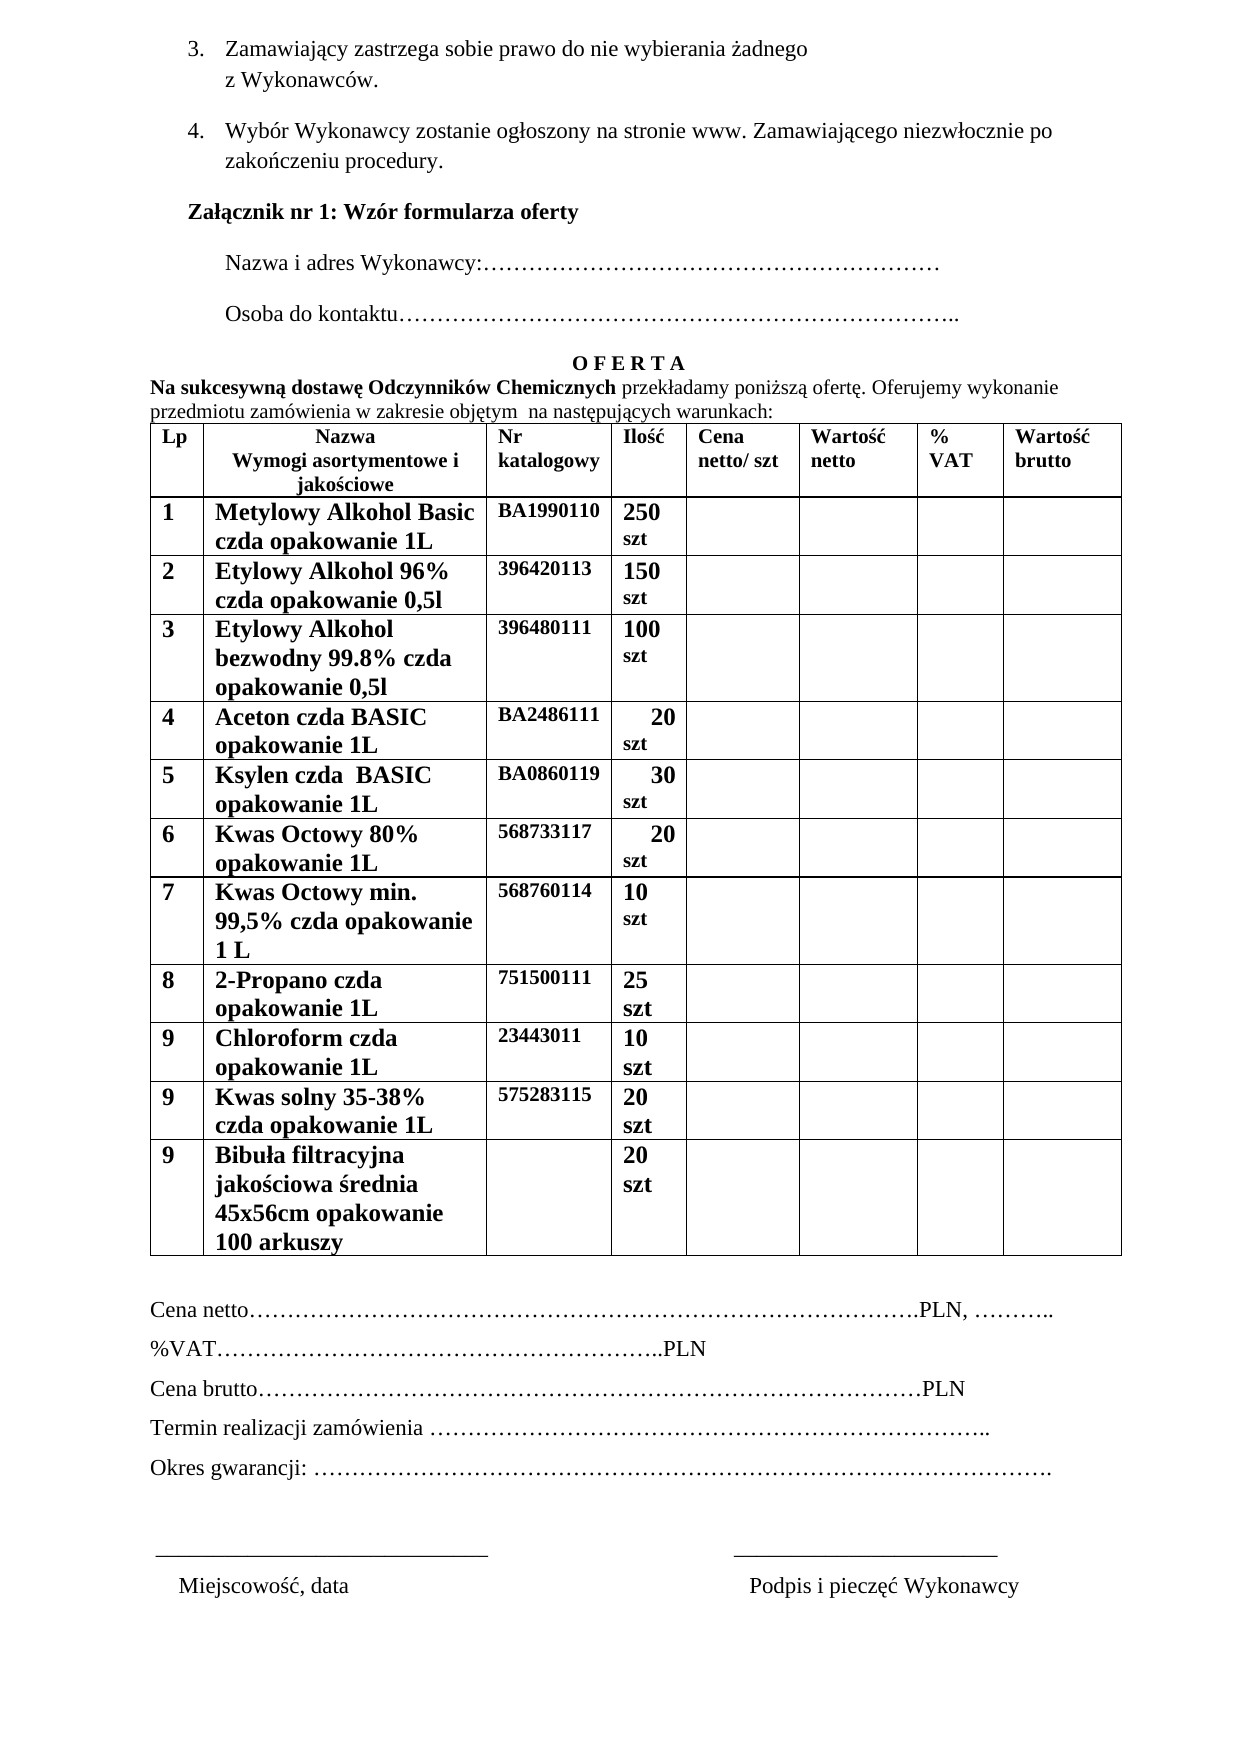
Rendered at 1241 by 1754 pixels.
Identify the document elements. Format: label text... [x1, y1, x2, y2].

text O F E R T A [150, 351, 1106, 375]
table_cell 9 [151, 1082, 203, 1139]
table_cell 250 szt [612, 498, 686, 555]
list Wybór Wykonawcy zostanie ogłoszony na stronie www. Zamawiającego niezwłocznie po zakończeniu procedury. [187, 117, 1106, 173]
table_cell 396420113 [487, 556, 611, 613]
table_cell [918, 1023, 1003, 1081]
table_cell [687, 702, 799, 759]
table_cell [687, 760, 799, 818]
table_cell [918, 498, 1003, 555]
table_cell 8 [151, 965, 203, 1022]
table_cell [1004, 615, 1121, 701]
text _____________________________ _______________________ [150, 1533, 1106, 1559]
table_cell 150 szt [612, 556, 686, 613]
table_cell [918, 702, 1003, 759]
table_cell Chloroform czda opakowanie 1L [204, 1023, 486, 1081]
table_cell [918, 878, 1003, 964]
text Termin realizacji zamówienia ……………………………………………………………….. [150, 1414, 1106, 1441]
table_cell Etylowy Alkohol 96% czda opakowanie 0,5l [204, 556, 486, 613]
table_cell [687, 965, 799, 1022]
table_cell Kwas Octowy min. 99,5% czda opakowanie [204, 878, 486, 964]
table_cell BA2486111 [487, 702, 611, 759]
table_cell [687, 1023, 799, 1081]
table_cell 6 [151, 819, 203, 876]
table_header Cena netto/ szt [687, 424, 799, 496]
table_cell [1004, 1023, 1121, 1081]
table_cell 25 szt [612, 965, 686, 1022]
table_cell [800, 1140, 917, 1255]
table_cell [800, 1082, 917, 1139]
table_cell 575283115 [487, 1082, 611, 1139]
table_cell [918, 760, 1003, 818]
table_cell [800, 615, 917, 701]
table_cell 23443011 [487, 1023, 611, 1081]
text Cena brutto……………………………………………………………………………PLN [150, 1375, 1106, 1401]
table_cell [918, 615, 1003, 701]
table_cell 5 [151, 760, 203, 818]
table_cell BA1990110 [487, 498, 611, 555]
table_cell [687, 498, 799, 555]
table_cell 568733117 [487, 819, 611, 876]
text Nazwa i adres Wykonawcy:…………………………………………………… [225, 249, 1106, 275]
text Okres gwarancji: ……………………………………………………………………………………. [150, 1454, 1106, 1480]
text Osoba do kontaktu……………………………………………………………….. [225, 300, 1106, 326]
table_cell [800, 556, 917, 613]
table_cell [687, 819, 799, 876]
table_cell Bibuła filtracyjna jakościowa średnia 45x56cm opakowanie 100 arkuszy [204, 1140, 486, 1255]
table_cell Aceton czda BASIC opakowanie 1L [204, 702, 486, 759]
table_cell 2-Propano czda opakowanie 1L [204, 965, 486, 1022]
table_cell 568760114 [487, 878, 611, 964]
table_header Wartość brutto [1004, 424, 1121, 496]
table_cell [918, 556, 1003, 613]
table_cell 9 [151, 1140, 203, 1255]
table_cell [1004, 702, 1121, 759]
table_cell [1004, 965, 1121, 1022]
table_header % VAT [918, 424, 1003, 496]
table_cell [687, 1140, 799, 1255]
table_cell [687, 556, 799, 613]
table_cell [1004, 556, 1121, 613]
table_cell [918, 1082, 1003, 1139]
table_cell [800, 965, 917, 1022]
list Zamawiający zastrzega sobie prawo do nie wybierania żadnego z Wykonawców. [187, 35, 1106, 92]
table_cell [1004, 760, 1121, 818]
table_header Ilość [612, 424, 686, 496]
table_cell BA0860119 [487, 760, 611, 818]
table_cell 7 [151, 878, 203, 964]
table_cell 4 [151, 702, 203, 759]
table_cell 1 [151, 498, 203, 555]
table_cell Kwas Octowy 80% opakowanie 1L [204, 819, 486, 876]
table_cell [918, 819, 1003, 876]
table_cell 396480111 [487, 615, 611, 701]
table_header Wartość netto [800, 424, 917, 496]
table_header Lp [151, 424, 203, 496]
table_cell [918, 965, 1003, 1022]
table_cell 20 szt [612, 702, 686, 759]
table_cell [800, 1023, 917, 1081]
table_cell Ksylen czda BASIC opakowanie 1L [204, 760, 486, 818]
table_cell Kwas solny 35-38% czda opakowanie 1L [204, 1082, 486, 1139]
table_cell 10 szt [612, 1023, 686, 1081]
table_cell 9 [151, 1023, 203, 1081]
table_cell 3 [151, 615, 203, 701]
table_cell [687, 1082, 799, 1139]
text Na sukcesywną dostawę Odczynników Chemicznych przekładamy poniższą ofertę. Oferujemy wykonanie przedmiotu zamówienia w zakresie objętym na następujących warunkach: [150, 375, 1106, 423]
table_cell [918, 1140, 1003, 1255]
table_cell 20 szt [612, 1082, 686, 1139]
table_cell 20 szt [612, 819, 686, 876]
text Miejscowość, data Podpis i pieczęć Wykonawcy [150, 1572, 1106, 1599]
table_cell 30 szt [612, 760, 686, 818]
table_header Nr katalogowy [487, 424, 611, 496]
table_cell [800, 760, 917, 818]
table_cell [487, 1140, 611, 1255]
table_header Nazwa Wymogi asortymentowe i jakościowe [204, 424, 486, 496]
table_cell 2 [151, 556, 203, 613]
table_cell 751500111 [487, 965, 611, 1022]
table_cell [1004, 498, 1121, 555]
table_cell [800, 498, 917, 555]
table_cell [1004, 819, 1121, 876]
table_cell [687, 615, 799, 701]
table_cell [800, 819, 917, 876]
table_cell [687, 878, 799, 964]
table_cell Metylowy Alkohol Basic czda opakowanie 1L [204, 498, 486, 555]
table_cell 10 szt [612, 878, 686, 964]
text Załącznik nr 1: Wzór formularza oferty [187, 198, 1106, 224]
table_cell [1004, 1140, 1121, 1255]
table_cell [1004, 878, 1121, 964]
table_cell [800, 702, 917, 759]
table_cell [800, 878, 917, 964]
text Cena netto…………………………………………………………………………….PLN, ………..%VAT…………………………………………………..PLN [150, 1296, 1106, 1362]
table_cell 20 szt [612, 1140, 686, 1255]
table_cell 100 szt [612, 615, 686, 701]
table_cell Etylowy Alkohol bezwodny 99.8% czda opakowanie 0,5l [204, 615, 486, 701]
table_cell [1004, 1082, 1121, 1139]
